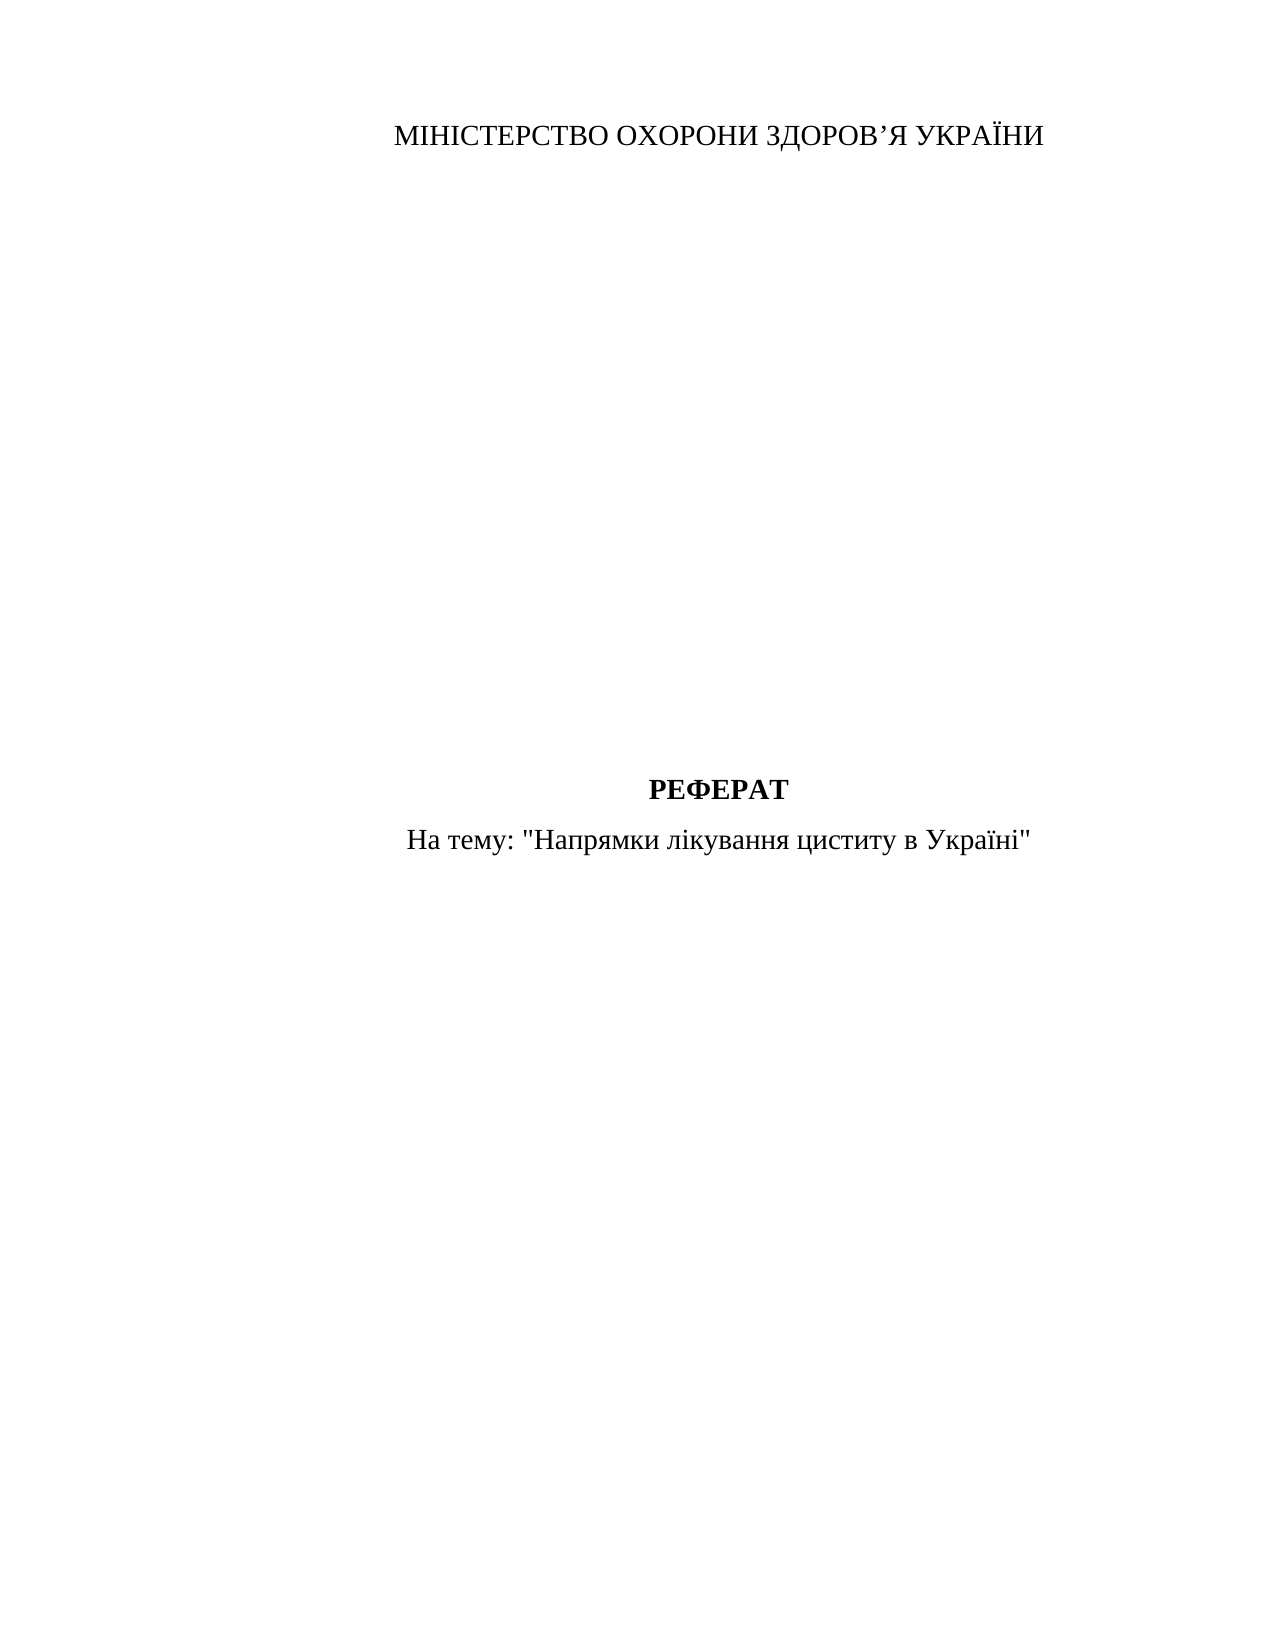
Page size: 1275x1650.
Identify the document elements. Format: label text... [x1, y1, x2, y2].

text На тему: "Напрямки лікування циститу в Україні" [177, 822, 1186, 856]
text МІНІСТЕРСТВО ОХОРОНИ ЗДОРОВ’Я УКРАЇНИ [177, 118, 1186, 152]
text РЕФЕРАТ [177, 772, 1186, 806]
